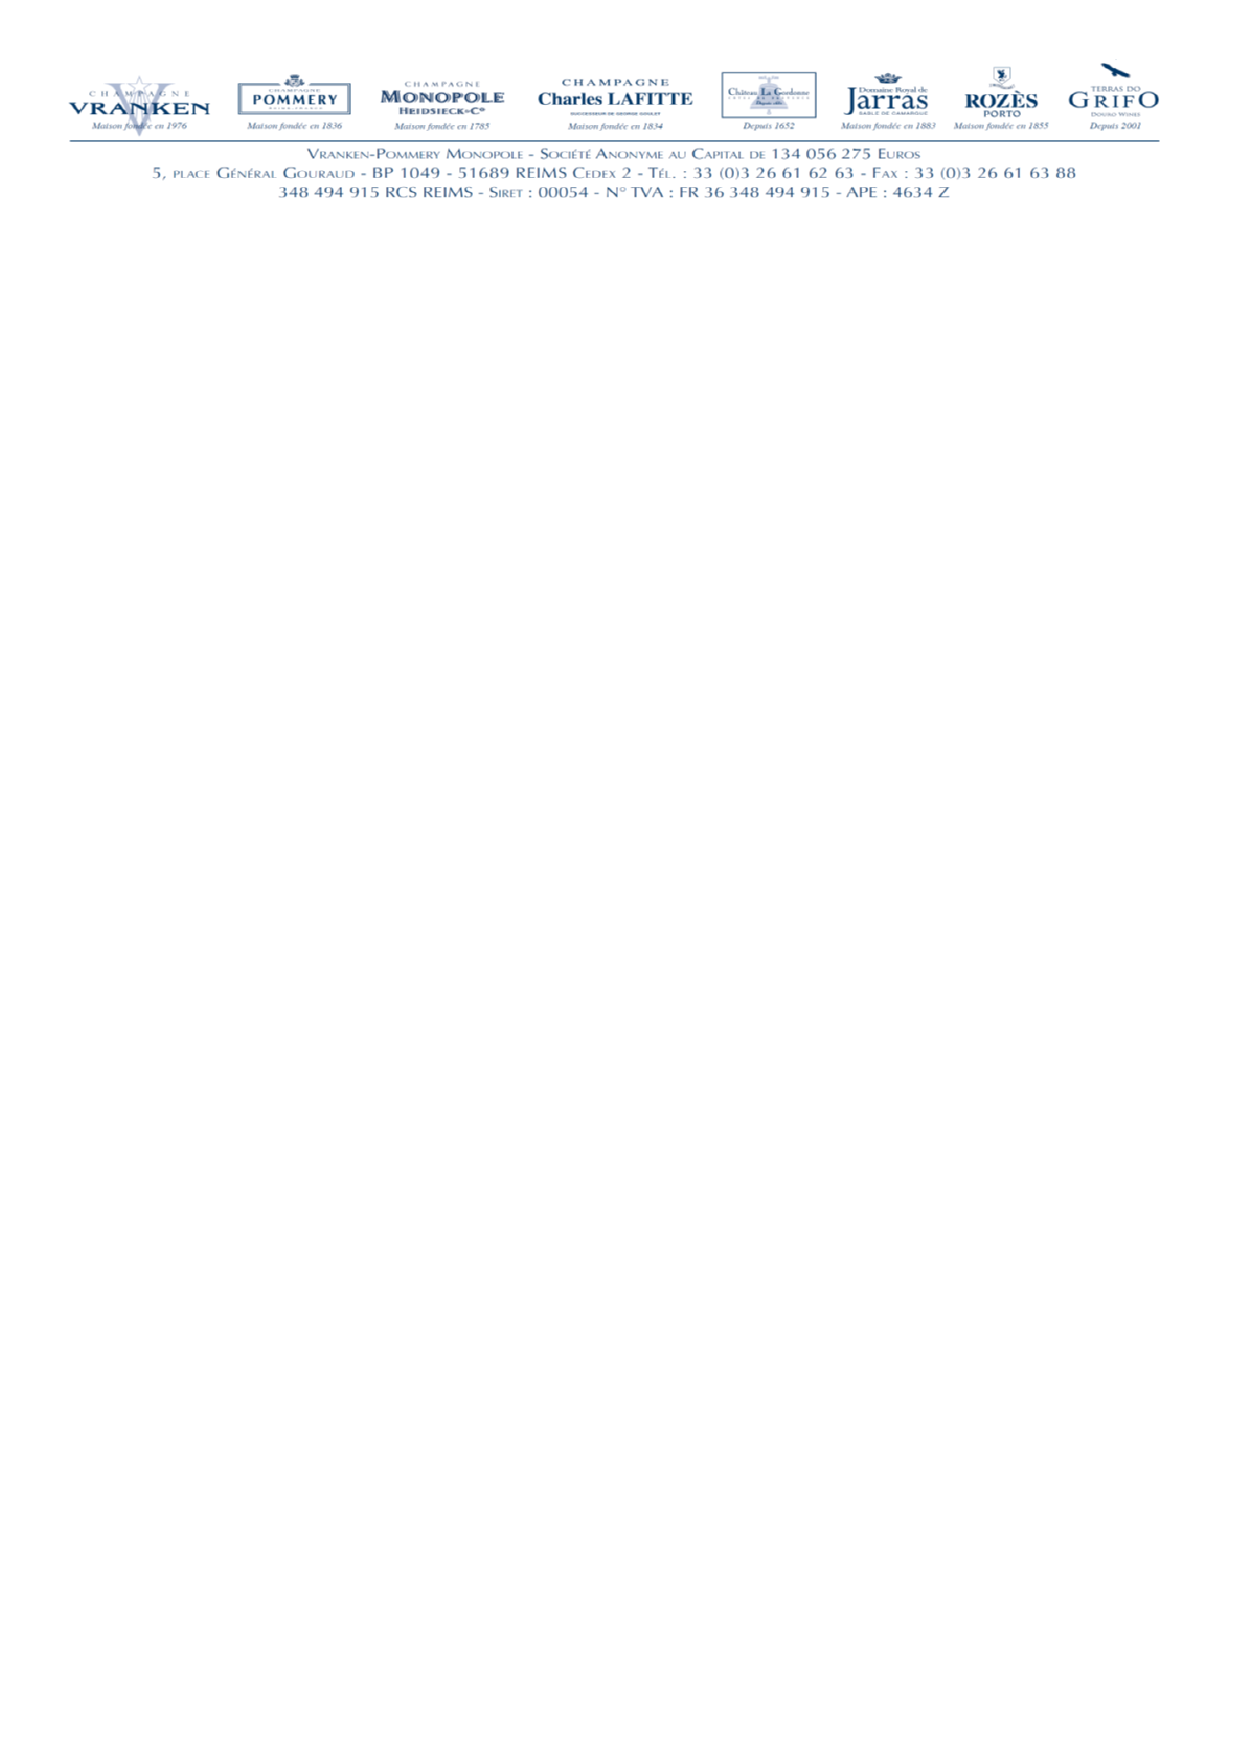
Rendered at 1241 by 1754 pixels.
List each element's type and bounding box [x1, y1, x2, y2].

picture [59, 59, 1172, 203]
